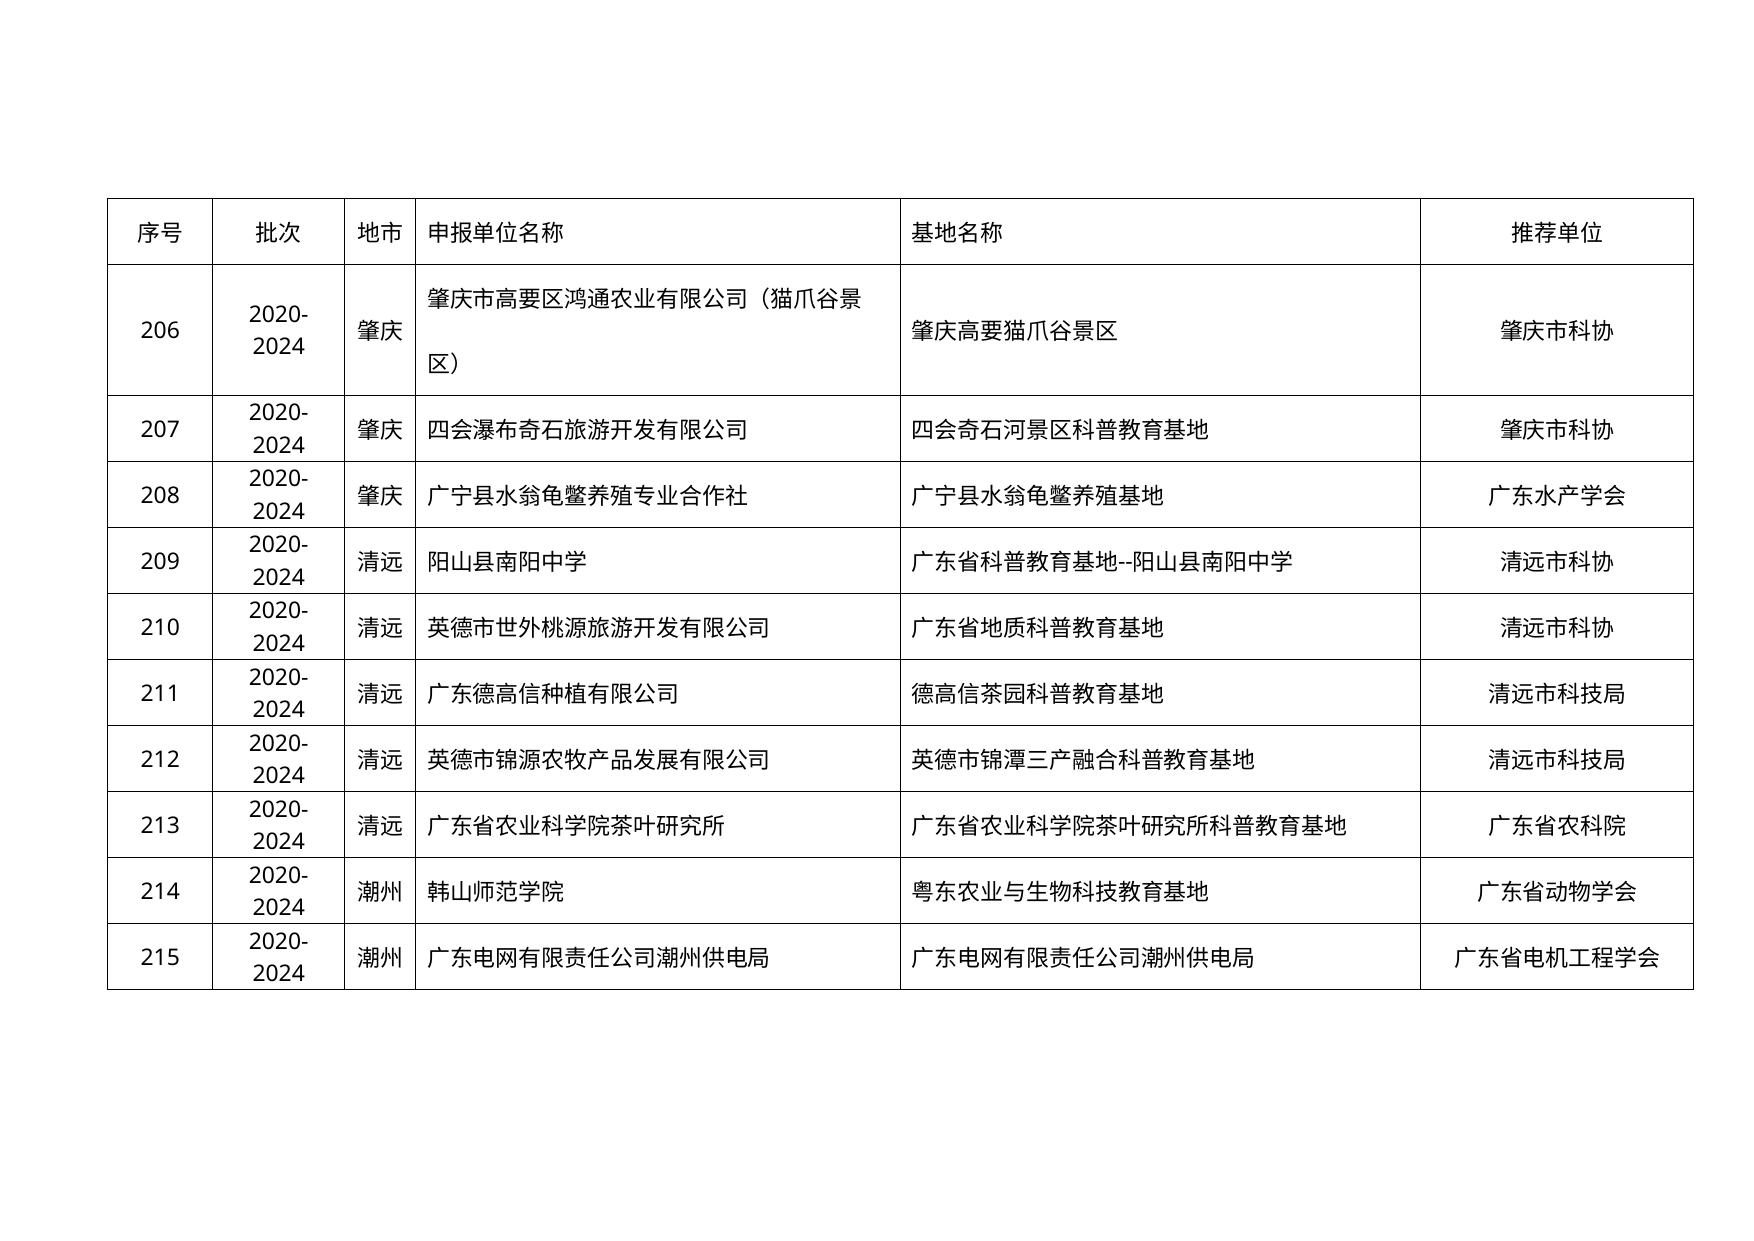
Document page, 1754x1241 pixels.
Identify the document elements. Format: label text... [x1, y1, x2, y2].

table_cell 2020-2024 [213, 396, 344, 461]
table_cell 广东省动物学会 [1421, 858, 1693, 923]
table_cell 肇庆 [345, 396, 415, 461]
table_cell 清远 [345, 726, 415, 791]
table_header 序号 [108, 199, 212, 264]
table_cell 2020-2024 [213, 462, 344, 527]
table_cell 肇庆市科协 [1421, 265, 1693, 395]
table_cell 210 [108, 594, 212, 659]
table_cell 2020-2024 [213, 594, 344, 659]
table_cell 广宁县水翁龟鳖养殖基地 [901, 462, 1420, 527]
table_header 批次 [213, 199, 344, 264]
table_cell 四会奇石河景区科普教育基地 [901, 396, 1420, 461]
table_cell 2020-2024 [213, 265, 344, 395]
table_cell 215 [108, 924, 212, 989]
table_cell 广东省地质科普教育基地 [901, 594, 1420, 659]
table_cell 广东电网有限责任公司潮州供电局 [901, 924, 1420, 989]
table_cell 213 [108, 792, 212, 857]
table_cell 肇庆 [345, 462, 415, 527]
table_cell 广东省农业科学院茶叶研究所 [416, 792, 900, 857]
table_cell 214 [108, 858, 212, 923]
table_cell 广东电网有限责任公司潮州供电局 [416, 924, 900, 989]
table_cell 2020-2024 [213, 660, 344, 725]
table_header 基地名称 [901, 199, 1420, 264]
table_cell 清远市科协 [1421, 528, 1693, 593]
table_cell 潮州 [345, 858, 415, 923]
table_cell 208 [108, 462, 212, 527]
table_cell 潮州 [345, 924, 415, 989]
table_cell 207 [108, 396, 212, 461]
table_cell 广东水产学会 [1421, 462, 1693, 527]
table_cell 2020-2024 [213, 858, 344, 923]
table_cell 清远 [345, 792, 415, 857]
table_cell 粤东农业与生物科技教育基地 [901, 858, 1420, 923]
table_cell 广东省农业科学院茶叶研究所科普教育基地 [901, 792, 1420, 857]
table_cell 德高信茶园科普教育基地 [901, 660, 1420, 725]
table_header 地市 [345, 199, 415, 264]
table_cell 2020-2024 [213, 726, 344, 791]
table_cell 广宁县水翁龟鳖养殖专业合作社 [416, 462, 900, 527]
table_cell 四会瀑布奇石旅游开发有限公司 [416, 396, 900, 461]
table_cell 2020-2024 [213, 528, 344, 593]
table_cell 肇庆 [345, 265, 415, 395]
table_cell 211 [108, 660, 212, 725]
table_cell 英德市世外桃源旅游开发有限公司 [416, 594, 900, 659]
table_cell 212 [108, 726, 212, 791]
table_cell 2020-2024 [213, 792, 344, 857]
table_cell 清远 [345, 594, 415, 659]
table_cell 肇庆市高要区鸿通农业有限公司（猫爪谷景区） [416, 265, 900, 395]
table_cell 阳山县南阳中学 [416, 528, 900, 593]
table_cell 清远市科技局 [1421, 726, 1693, 791]
table_header 申报单位名称 [416, 199, 900, 264]
table_cell 肇庆市科协 [1421, 396, 1693, 461]
table_cell 肇庆高要猫爪谷景区 [901, 265, 1420, 395]
table_cell 广东省电机工程学会 [1421, 924, 1693, 989]
table_cell 韩山师范学院 [416, 858, 900, 923]
table_header 推荐单位 [1421, 199, 1693, 264]
table_cell 206 [108, 265, 212, 395]
table_cell 清远市科技局 [1421, 660, 1693, 725]
table_cell 209 [108, 528, 212, 593]
table_cell 英德市锦潭三产融合科普教育基地 [901, 726, 1420, 791]
table_cell 清远 [345, 660, 415, 725]
table_cell 广东德高信种植有限公司 [416, 660, 900, 725]
table_cell 广东省科普教育基地--阳山县南阳中学 [901, 528, 1420, 593]
table_cell 广东省农科院 [1421, 792, 1693, 857]
table_cell 清远 [345, 528, 415, 593]
table_cell 清远市科协 [1421, 594, 1693, 659]
table_cell 英德市锦源农牧产品发展有限公司 [416, 726, 900, 791]
table_cell 2020-2024 [213, 924, 344, 989]
